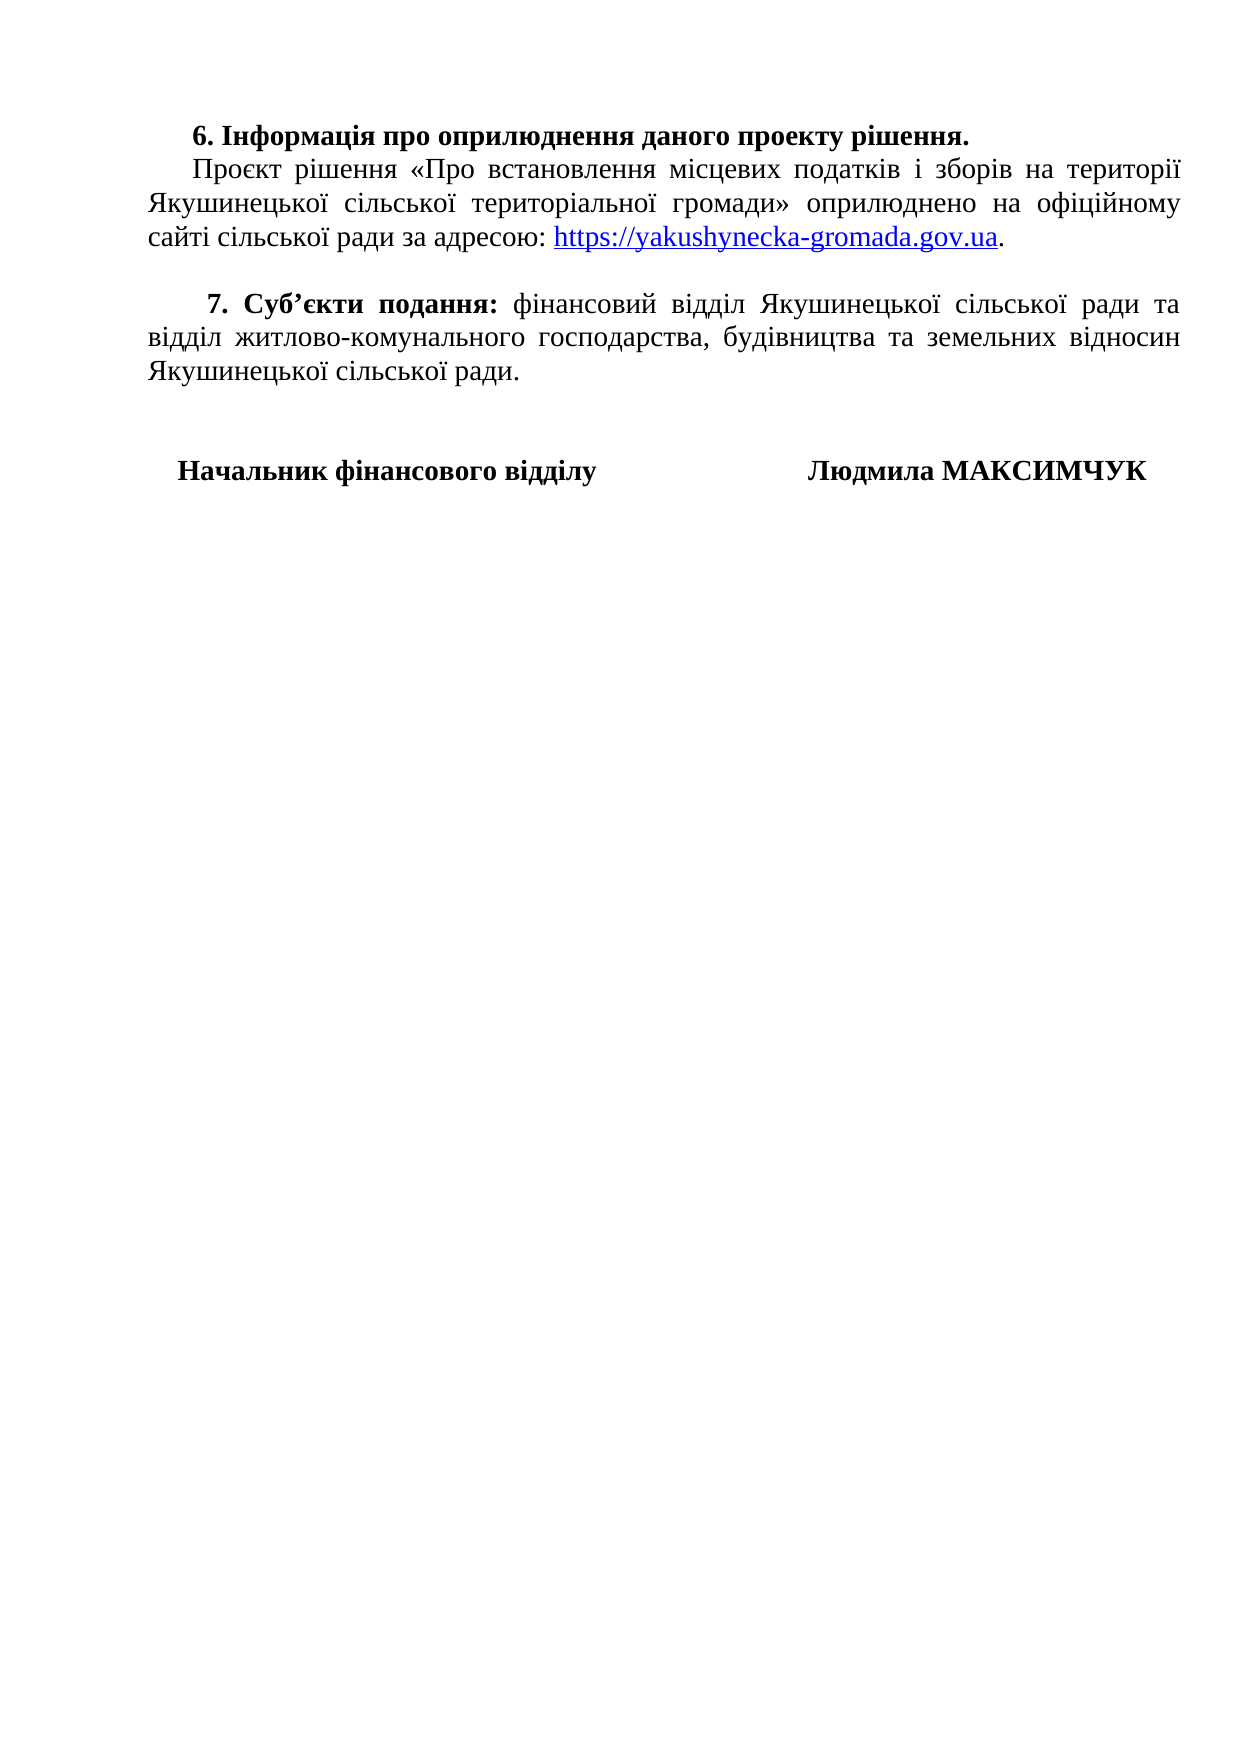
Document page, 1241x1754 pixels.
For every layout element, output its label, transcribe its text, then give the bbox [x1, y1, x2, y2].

text Проєкт рішення «Про встановлення місцевих податків і зборів на території Якушинецької сільської територіальної громади» оприлюднено на офіційному сайті сільської ради за адресою: https://yakushynecka-gromada.gov.ua. [148, 152, 1181, 252]
text 7. Суб’єкти подання: фінансовий відділ Якушинецької сільської ради та відділ житлово-комунального господарства, будівництва та земельних відносин Якушинецької сільської ради. [148, 286, 1181, 386]
text Начальник фінансового відділу Людмила МАКСИМЧУК [177, 453, 1181, 487]
text 6. Інформація про оприлюднення даного проекту рішення. [148, 118, 1181, 152]
